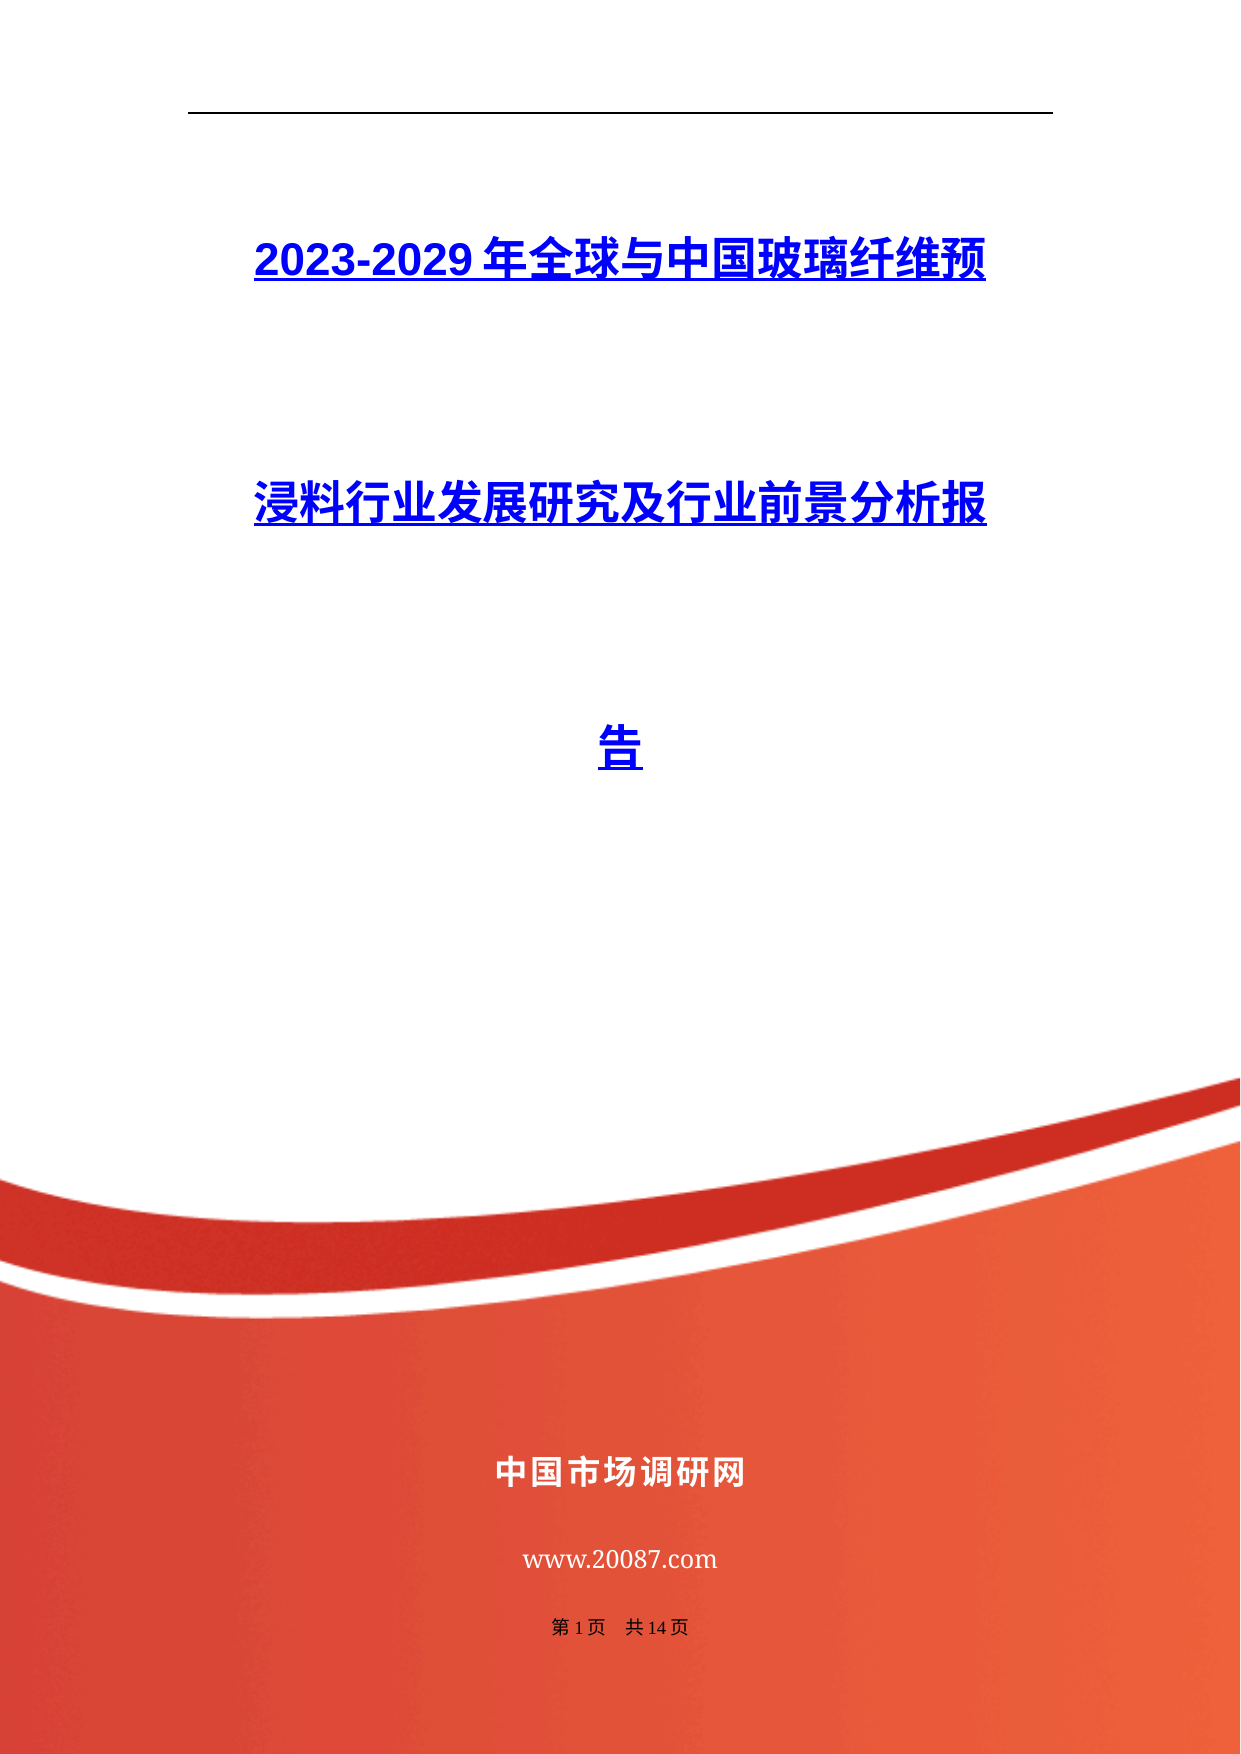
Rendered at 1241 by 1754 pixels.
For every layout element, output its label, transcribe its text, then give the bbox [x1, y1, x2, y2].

picture [0, 1006, 1241, 1754]
table_header 2023-2029年全球与中国玻璃纤维预浸料行业发展研究及行业前景分析报告 [188, 207, 1053, 871]
subtitle 中国市场调研网 [187, 1437, 1053, 1502]
text www.20087.com [187, 1526, 1053, 1591]
